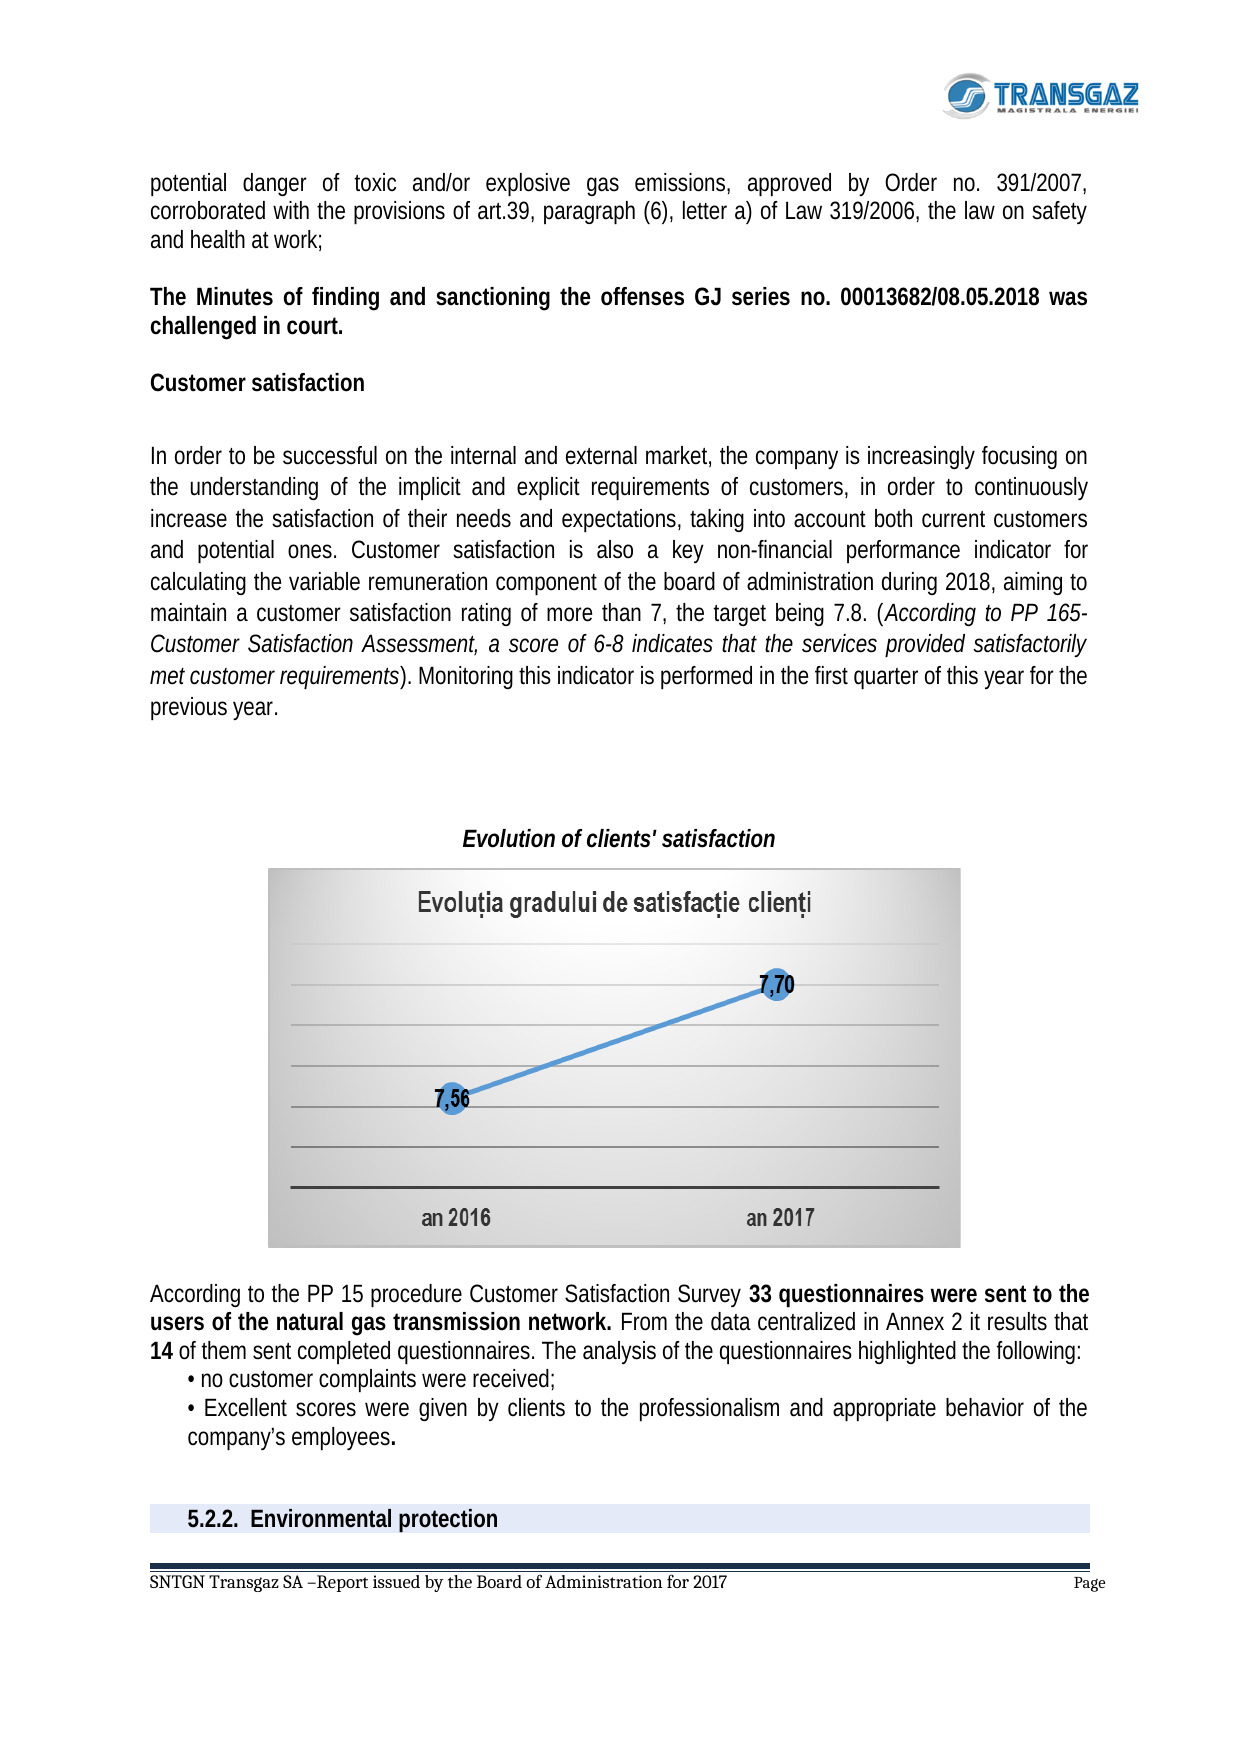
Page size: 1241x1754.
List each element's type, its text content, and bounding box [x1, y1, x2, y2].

text The Minutes of finding and sanctioning the offenses GJ series no. 00013682/08.05.2018 was challenged in court. [150, 253, 1090, 339]
text 5.2.2. Environmental protection [150, 1504, 1090, 1533]
text Evolution of clients' satisfaction [150, 824, 1090, 853]
text • Excellent scores were given by clients to the professionalism and appropriate behavior of the company’s employees. [187, 1393, 1090, 1450]
picture [940, 60, 1142, 137]
text • no customer complaints were received; [187, 1364, 1090, 1393]
text Customer satisfaction [150, 368, 1090, 397]
text According to the PP 15 procedure Customer Satisfaction Survey 33 questionnaires were sent to the users of the natural gas transmission network. From the data centralized in Annex 2 it results that 14 of them sent completed questionnaires. The analysis of the questionnaires highlighted the following: [150, 1278, 1090, 1364]
picture [268, 868, 961, 1248]
text In order to be successful on the internal and external market, the company is increasingly focusing on the understanding of the implicit and explicit requirements of customers, in order to continuously increase the satisfaction of their needs and expectations, taking into account both current customers and potential ones. Customer satisfaction is also a key non-financial performance indicator for calculating the variable remuneration component of the board of administration during 2018, aiming to maintain a customer satisfaction rating of more than 7, the target being 7.8. (According to PP 165- Customer Satisfaction Assessment, a score of 6-8 indicates that the services provided satisfactorily met customer requirements). Monitoring this indicator is performed in the first quarter of this year for the previous year. [150, 409, 1090, 721]
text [150, 167, 1090, 253]
